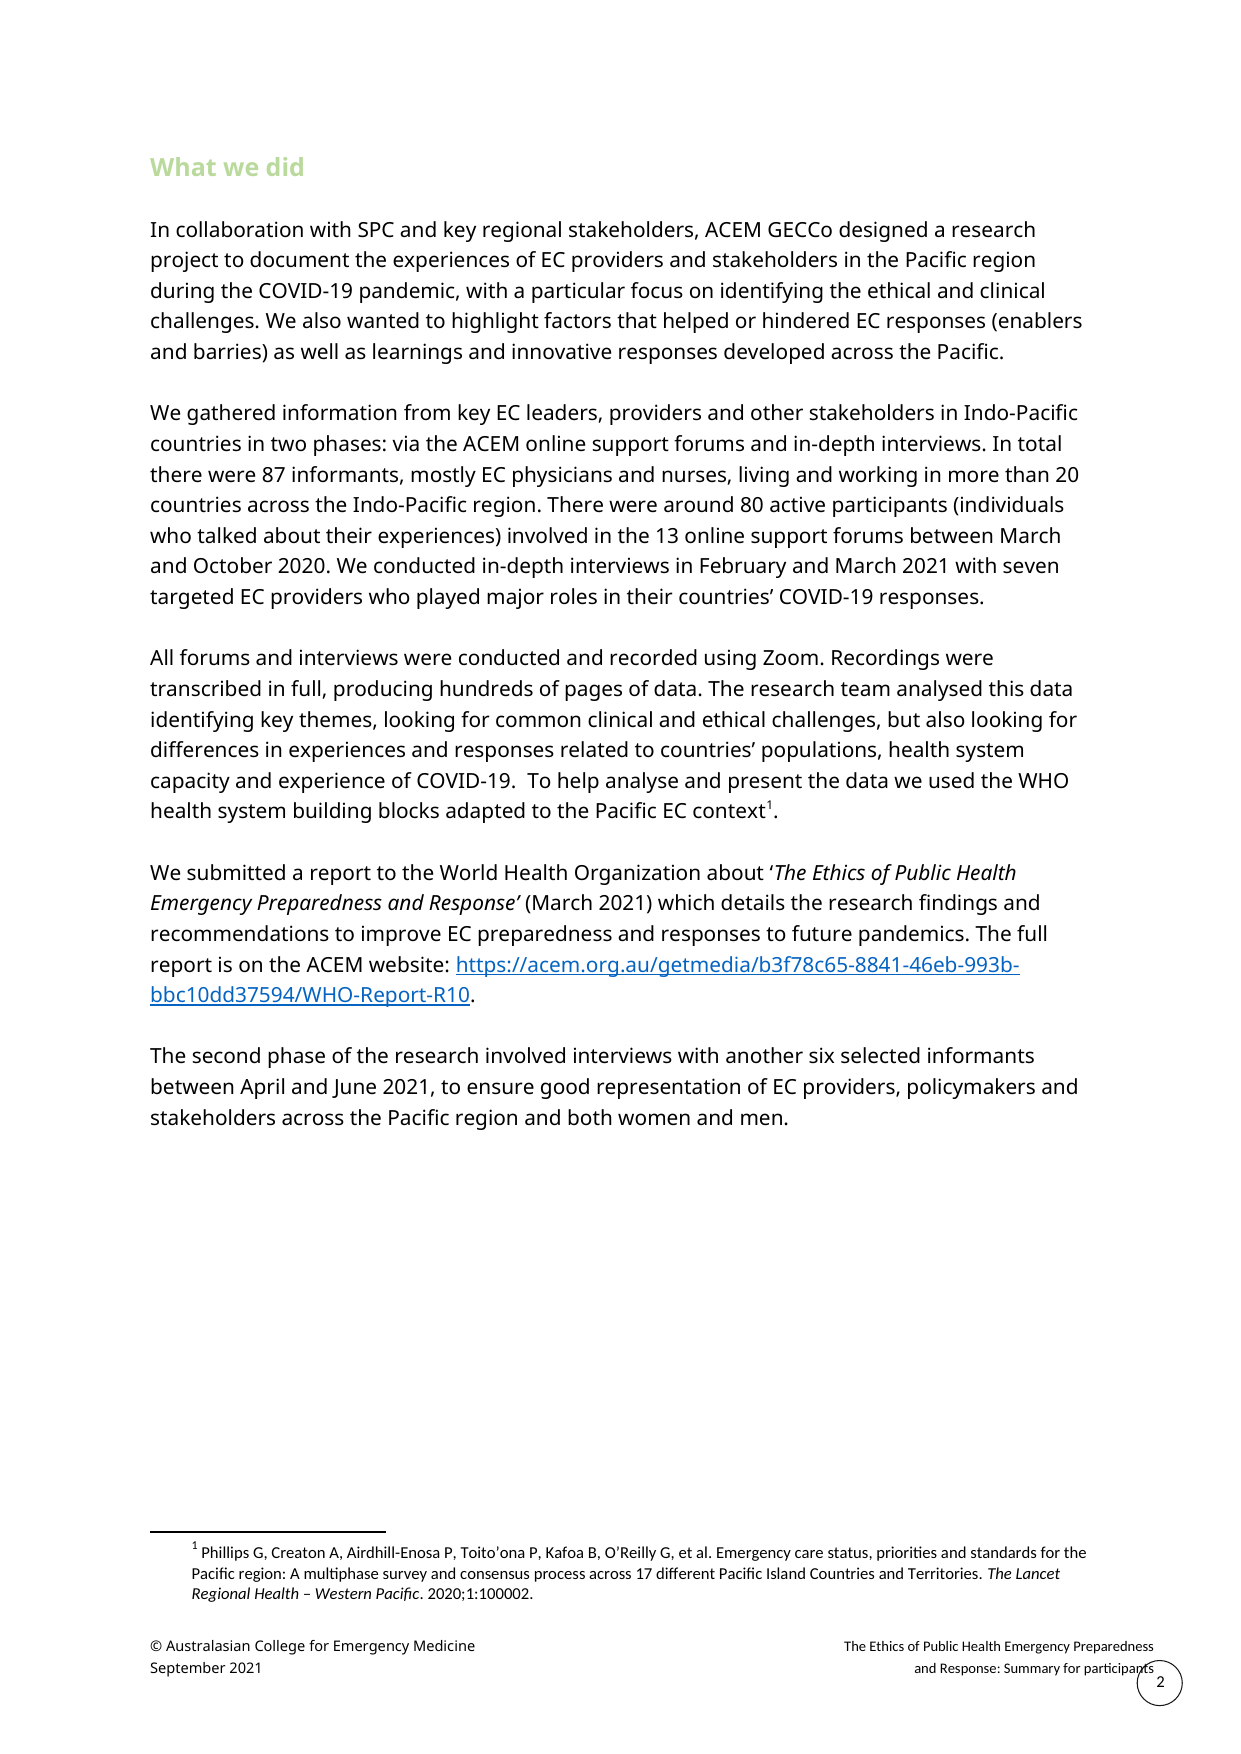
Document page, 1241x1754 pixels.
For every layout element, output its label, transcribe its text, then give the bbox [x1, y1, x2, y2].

text We gathered information from key EC leaders, providers and other stakeholders in Indo-Pacific countries in two phases: via the ACEM online support forums and in-depth interviews. In total there were 87 informants, mostly EC physicians and nurses, living and working in more than 20 countries across the Indo-Pacific region. There were around 80 active participants (individuals who talked about their experiences) involved in the 13 online support forums between March and October 2020. We conducted in-depth interviews in February and March 2021 with seven targeted EC providers who played major roles in their countries’ COVID-19 responses. [150, 398, 1090, 611]
text In collaboration with SPC and key regional stakeholders, ACEM GECCo designed a research project to document the experiences of EC providers and stakeholders in the Pacific region during the COVID-19 pandemic, with a particular focus on identifying the ethical and clinical challenges. We also wanted to highlight factors that helped or hindered EC responses (enablers and barries) as well as learnings and innovative responses developed across the Pacific. [150, 215, 1090, 366]
text We submitted a report to the World Health Organization about ‘The Ethics of Public Health Emergency Preparedness and Response’ (March 2021) which details the research findings and recommendations to improve EC preparedness and responses to future pandemics. The full report is on the ACEM website: https://acem.org.au/getmedia/b3f78c65-8841-46eb-993b-bbc10dd37594/WHO-Report-R10. [150, 858, 1090, 1009]
text The second phase of the research involved interviews with another six selected informants between April and June 2021, to ensure good representation of EC providers, policymakers and stakeholders across the Pacific region and both women and men. [150, 1042, 1090, 1131]
text All forums and interviews were conducted and recorded using Zoom. Recordings were transcribed in full, producing hundreds of pages of data. The research team analysed this data identifying key themes, looking for common clinical and ethical challenges, but also looking for differences in experiences and responses related to countries’ populations, health system capacity and experience of COVID-19. To help analyse and present the data we used the WHO health system building blocks adapted to the Pacific EC context. [150, 643, 1090, 825]
text What we did [150, 150, 1090, 184]
